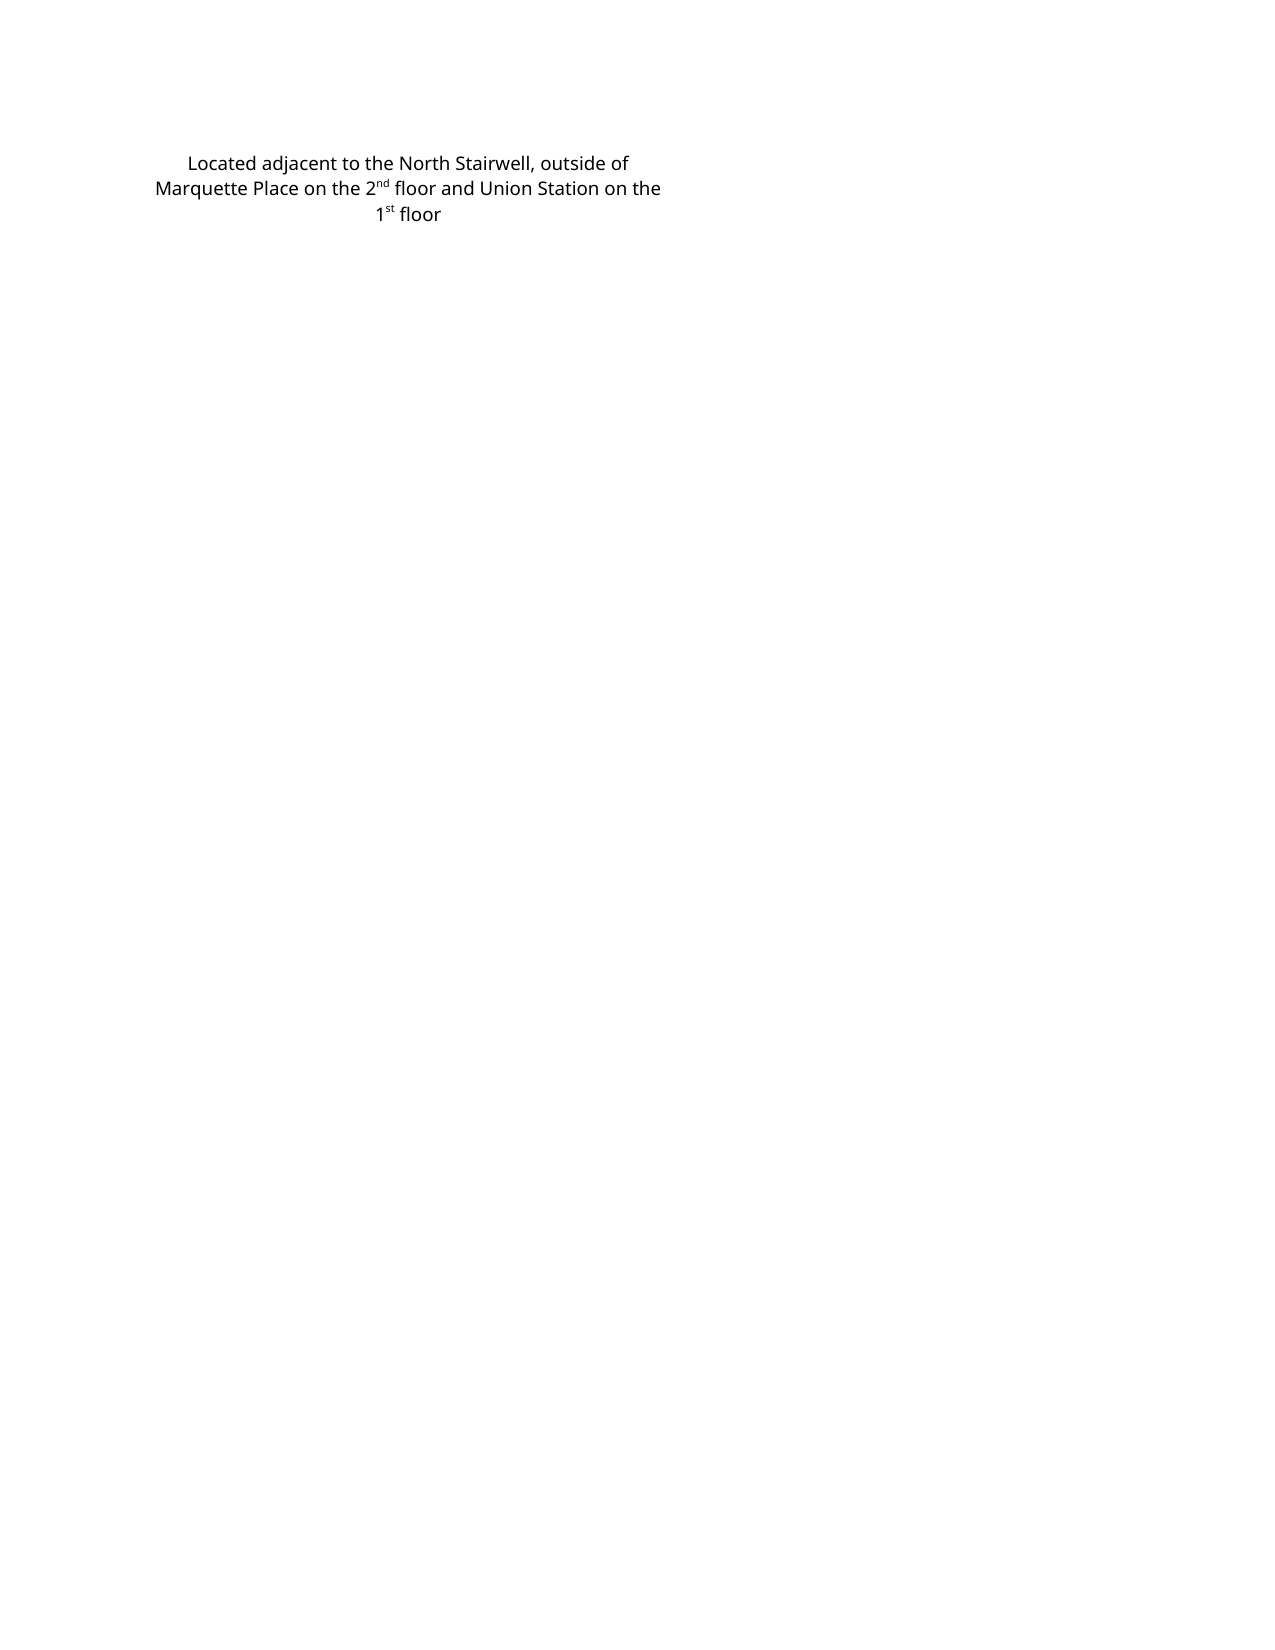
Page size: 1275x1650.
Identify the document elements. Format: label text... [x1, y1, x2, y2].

text Located adjacent to the North Stairwell, outside of Marquette Place on the 2nd floor and Union Station on the 1st floor [150, 150, 666, 227]
